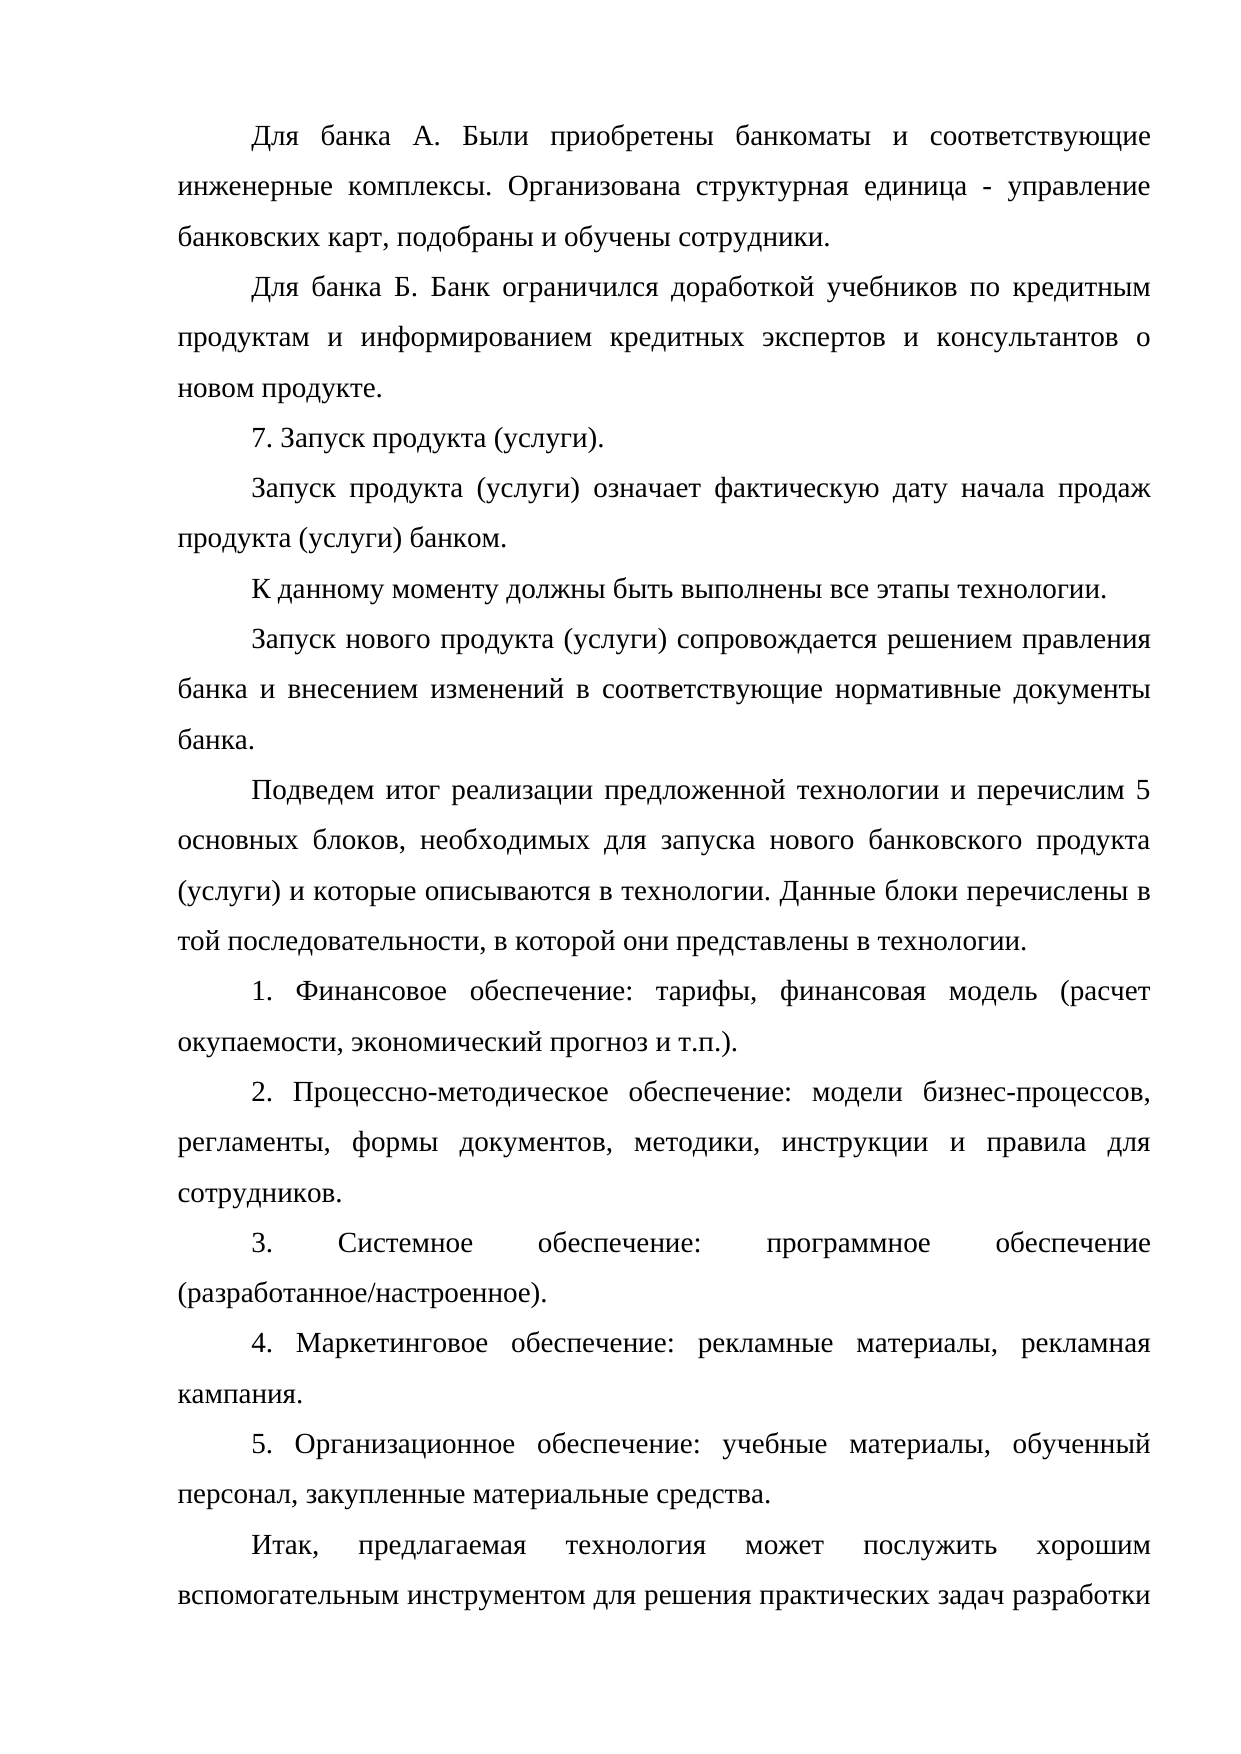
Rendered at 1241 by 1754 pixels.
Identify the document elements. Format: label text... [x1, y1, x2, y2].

text 3. Системное обеспечение: программное обеспечение (разработанное/настроенное). [177, 1225, 1152, 1309]
text 4. Маркетинговое обеспечение: рекламные материалы, рекламная кампания. [177, 1326, 1152, 1409]
text 5. Организационное обеспечение: учебные материалы, обученный персонал, закупленные материальные средства. [177, 1426, 1152, 1510]
text 7. Запуск продукта (услуги). [177, 420, 1152, 453]
text К данному моменту должны быть выполнены все этапы технологии. [177, 571, 1152, 604]
text Запуск нового продукта (услуги) сопровождается решением правления банка и внесением изменений в соответствующие нормативные документы банка. [177, 621, 1152, 755]
text Подведем итог реализации предложенной технологии и перечислим 5 основных блоков, необходимых для запуска нового банковского продукта (услуги) и которые описываются в технологии. Данные блоки перечислены в той последовательности, в которой они представлены в технологии. [177, 772, 1152, 957]
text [177, 1527, 1152, 1611]
text 1. Финансовое обеспечение: тарифы, финансовая модель (расчет окупаемости, экономический прогноз и т.п.). [177, 973, 1152, 1057]
text 2. Процессно-методическое обеспечение: модели бизнес-процессов, регламенты, формы документов, методики, инструкции и правила для сотрудников. [177, 1074, 1152, 1208]
text Запуск продукта (услуги) означает фактическую дату начала продаж продукта (услуги) банком. [177, 470, 1152, 554]
text Для банка А. Были приобретены банкоматы и соответствующие инженерные комплексы. Организована структурная единица - управление банковских карт, подобраны и обучены сотрудники. [177, 118, 1152, 252]
text Для банка Б. Банк ограничился доработкой учебников по кредитным продуктам и информированием кредитных экспертов и консультантов о новом продукте. [177, 269, 1152, 403]
